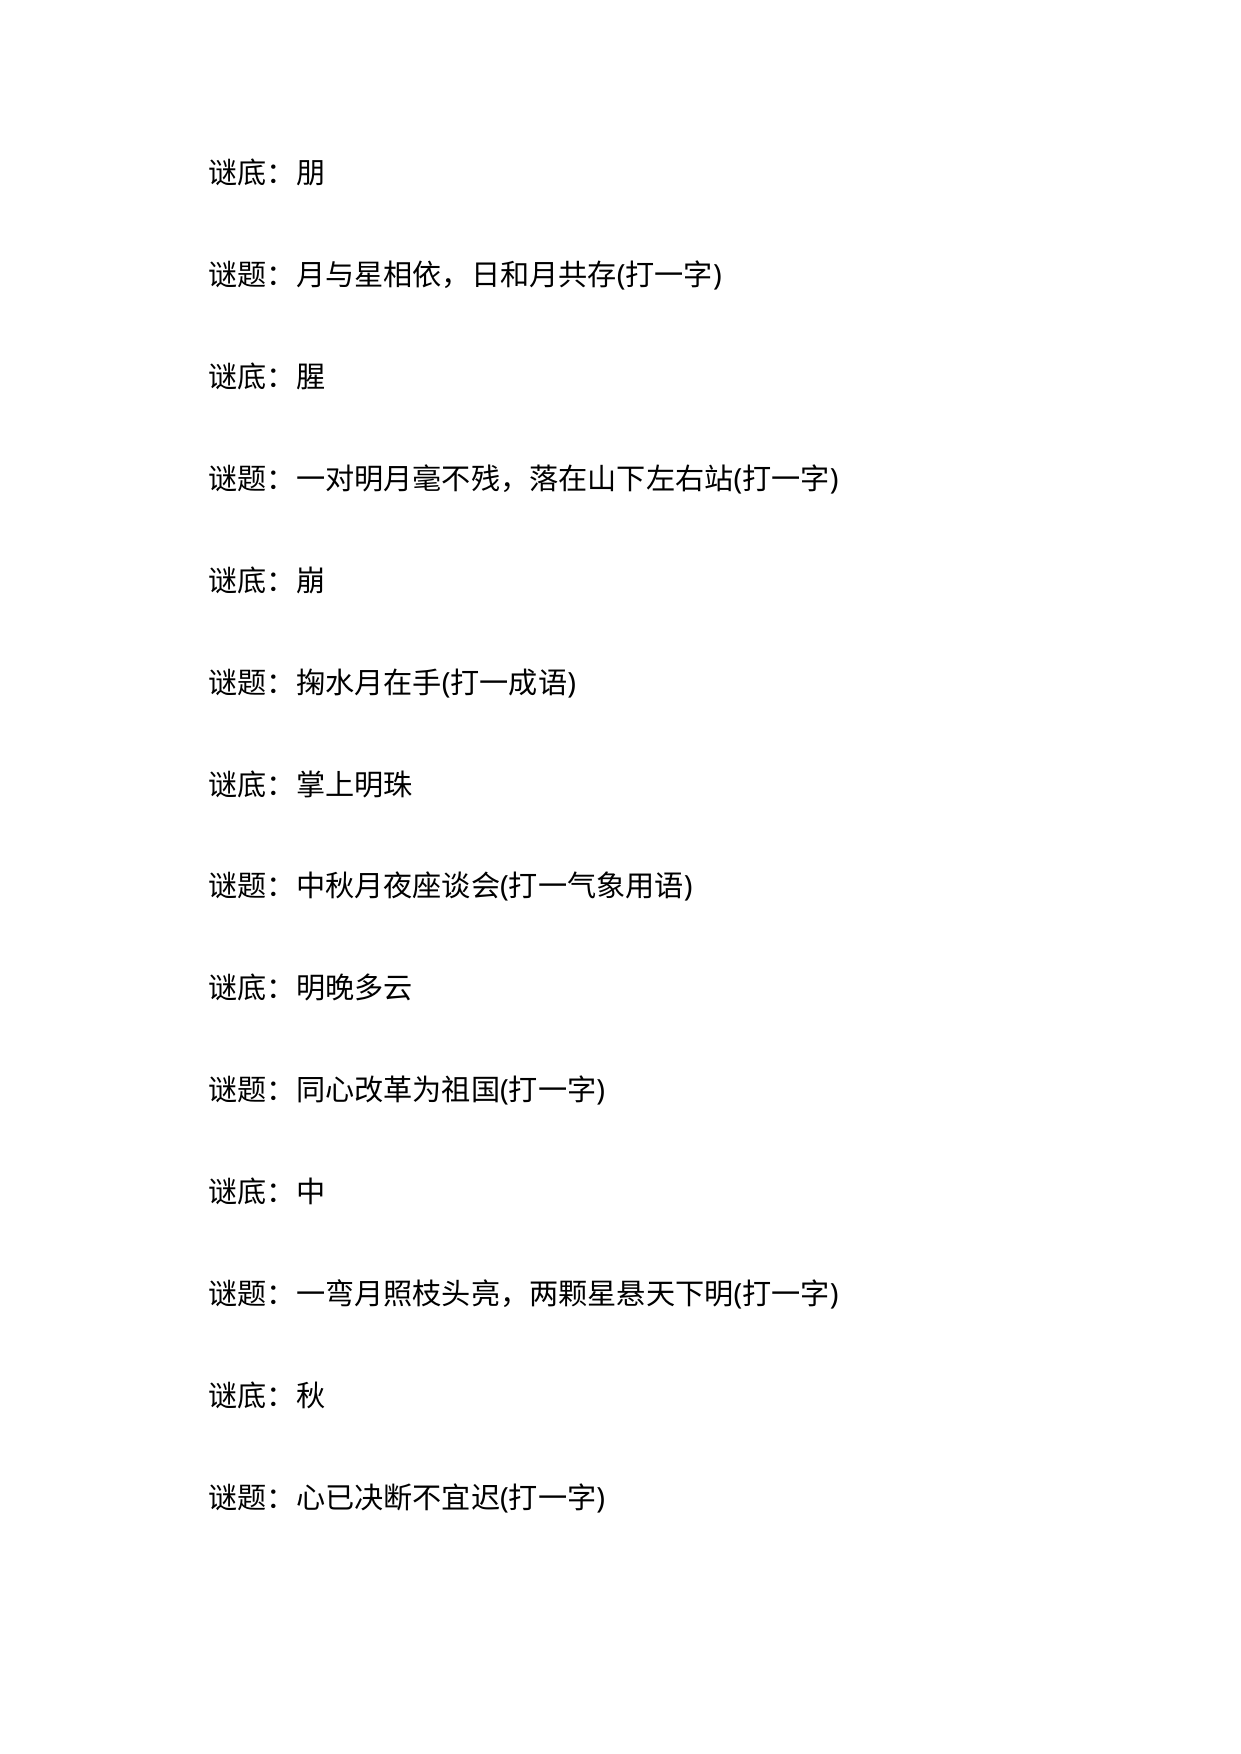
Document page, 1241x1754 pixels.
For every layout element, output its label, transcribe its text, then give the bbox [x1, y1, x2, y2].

text 谜底：崩 [150, 557, 1090, 600]
text 谜底：腥 [150, 354, 1090, 396]
text 谜题：月与星相依，日和月共存(打一字) [150, 252, 1090, 294]
text 谜底：朋 [150, 150, 1090, 192]
text 谜底：掌上明珠 [150, 761, 1090, 803]
text 谜题：中秋月夜座谈会(打一气象用语) [150, 863, 1090, 905]
text 谜底：明晚多云 [150, 965, 1090, 1007]
text 谜题：一对明月毫不残，落在山下左右站(打一字) [150, 456, 1090, 498]
text 谜题：同心改革为祖国(打一字) [150, 1067, 1090, 1109]
text 谜底：中 [150, 1169, 1090, 1211]
text 谜底：秋 [150, 1372, 1090, 1415]
text 谜题：心已决断不宜迟(打一字) [150, 1474, 1090, 1517]
text 谜题：掬水月在手(打一成语) [150, 659, 1090, 702]
text 谜题：一弯月照枝头亮，两颗星悬天下明(打一字) [150, 1271, 1090, 1313]
